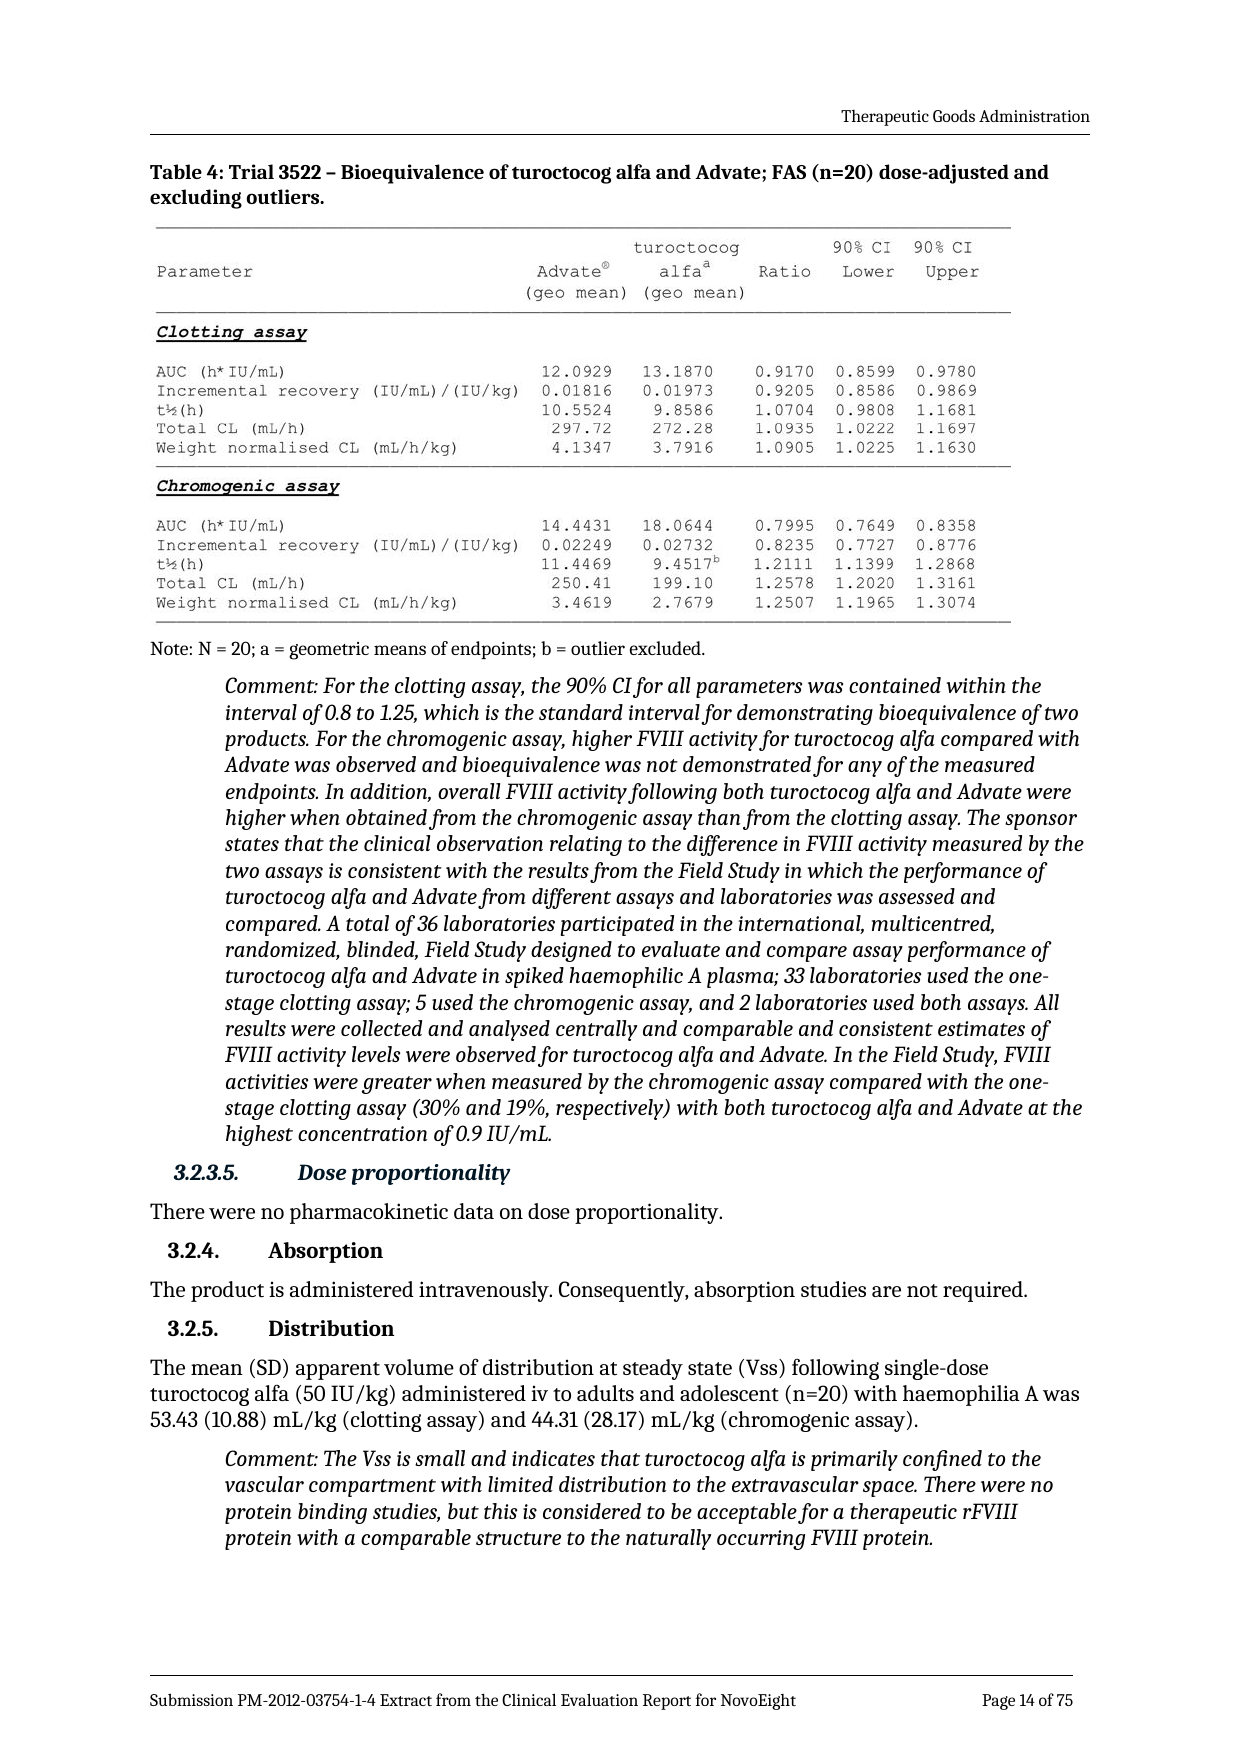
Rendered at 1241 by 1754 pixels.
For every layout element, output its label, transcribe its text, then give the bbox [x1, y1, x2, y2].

subtitle Absorption [168, 1238, 1090, 1264]
text Note: N = 20; a = geometric means of endpoints; b = outlier excluded. [150, 638, 1090, 661]
subtitle Dose proportionality [174, 1160, 1090, 1186]
title Table 4: Trial 3522 – Bioequivalence of turoctocog alfa and Advate; FAS (n=20) dose-adjusted and excluding outliers. [150, 160, 1090, 210]
text There were no pharmacokinetic data on dose proportionality. [150, 1199, 1090, 1225]
picture [150, 222, 1011, 626]
text The mean (SD) apparent volume of distribution at steady state (Vss) following single-dose turoctocog alfa (50 IU/kg) administered iv to adults and adolescent (n=20) with haemophilia A was 53.43 (10.88) mL/kg (clotting assay) and 44.31 (28.17) mL/kg (chromogenic assay). [150, 1354, 1090, 1433]
subtitle Distribution [168, 1315, 1090, 1342]
text Comment: For the clotting assay, the 90% CI for all parameters was contained within the interval of 0.8 to 1.25, which is the standard interval for demonstrating bioequivalence of two products. For the chromogenic assay, higher FVIII activity for turoctocog alfa compared with Advate was observed and bioequivalence was not demonstrated for any of the measured endpoints. In addition, overall FVIII activity following both turoctocog alfa and Advate were higher when obtained from the chromogenic assay than from the clotting assay. The sponsor states that the clinical observation relating to the difference in FVIII activity measured by the two assays is consistent with the results from the Field Study in which the performance of turoctocog alfa and Advate from different assays and laboratories was assessed and compared. A total of 36 laboratories participated in the international, multicentred, randomized, blinded, Field Study designed to evaluate and compare assay performance of turoctocog alfa and Advate in spiked haemophilic A plasma; 33 laboratories used the one-stage clotting assay; 5 used the chromogenic assay, and 2 laboratories used both assays. All results were collected and analysed centrally and comparable and consistent estimates of FVIII activity levels were observed for turoctocog alfa and Advate. In the Field Study, FVIII activities were greater when measured by the chromogenic assay compared with the one-stage clotting assay (30% and 19%, respectively) with both turoctocog alfa and Advate at the highest concentration of 0.9 IU/mL. [225, 673, 1090, 1147]
text Comment: The Vss is small and indicates that turoctocog alfa is primarily confined to the vascular compartment with limited distribution to the extravascular space. There were no protein binding studies, but this is considered to be acceptable for a therapeutic rFVIII protein with a comparable structure to the naturally occurring FVIII protein. [225, 1446, 1090, 1551]
text The product is administered intravenously. Consequently, absorption studies are not required. [150, 1277, 1090, 1303]
